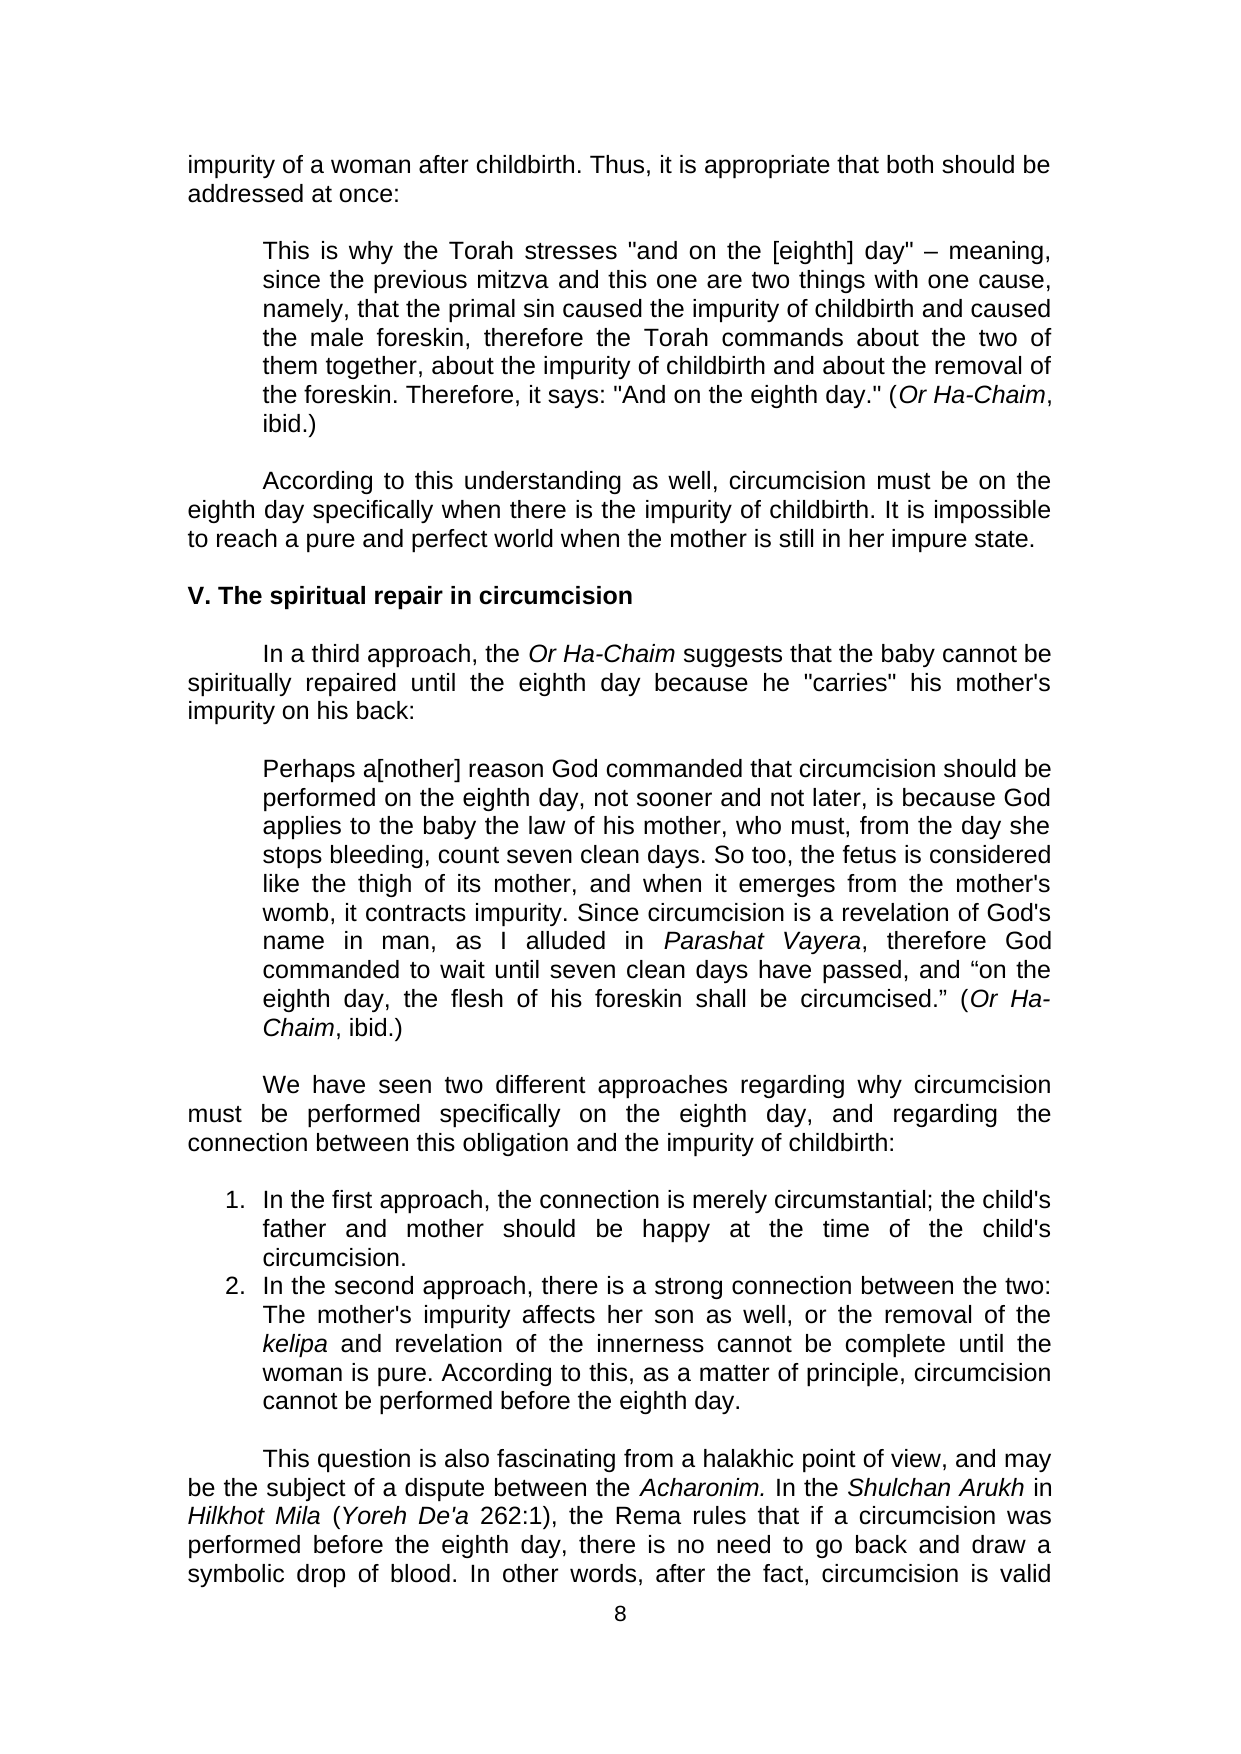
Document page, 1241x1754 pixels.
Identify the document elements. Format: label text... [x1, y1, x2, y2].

text In a third approach, the Or Ha-Chaim suggests that the baby cannot be spiritually repaired until the eighth day because he "carries" his mother's impurity on his back: [187, 639, 1053, 725]
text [187, 150, 1053, 207]
text According to this understanding as well, circumcision must be on the eighth day specifically when there is the impurity of childbirth. It is impossible to reach a pure and perfect world when the mother is still in her impure state. [187, 466, 1053, 552]
text We have seen two different approaches regarding why circumcision must be performed specifically on the eighth day, and regarding the connection between this obligation and the impurity of childbirth: [187, 1070, 1053, 1156]
text V. The spiritual repair in circumcision [187, 581, 1053, 610]
text This is why the Torah stresses "and on the [eighth] day" – meaning, since the previous mitzva and this one are two things with one cause, namely, that the primal sin caused the impurity of childbirth and caused the male foreskin, therefore the Torah commands about the two of them together, about the impurity of childbirth and about the removal of the foreskin. Therefore, it says: "And on the eighth day." (Or Ha-Chaim, ibid.) [262, 236, 1053, 437]
text Perhaps a[nother] reason God commanded that circumcision should be performed on the eighth day, not sooner and not later, is because God applies to the baby the law of his mother, who must, from the day she stops bleeding, count seven clean days. So too, the fetus is considered like the thigh of its mother, and when it emerges from the mother's womb, it contracts impurity. Since circumcision is a revelation of God's name in man, as I alluded in Parashat Vayera, therefore God commanded to wait until seven clean days have passed, and “on the eighth day, the flesh of his foreskin shall be circumcised.” (Or Ha-Chaim, ibid.) [262, 754, 1053, 1041]
list In the second approach, there is a strong connection between the two: The mother's impurity affects her son as well, or the removal of the kelipa and revelation of the innerness cannot be complete until the woman is pure. According to this, as a matter of principle, circumcision cannot be performed before the eighth day. [225, 1271, 1053, 1415]
list In the first approach, the connection is merely circumstantial; the child's father and mother should be happy at the time of the child's circumcision. [225, 1185, 1053, 1271]
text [187, 1444, 1053, 1587]
